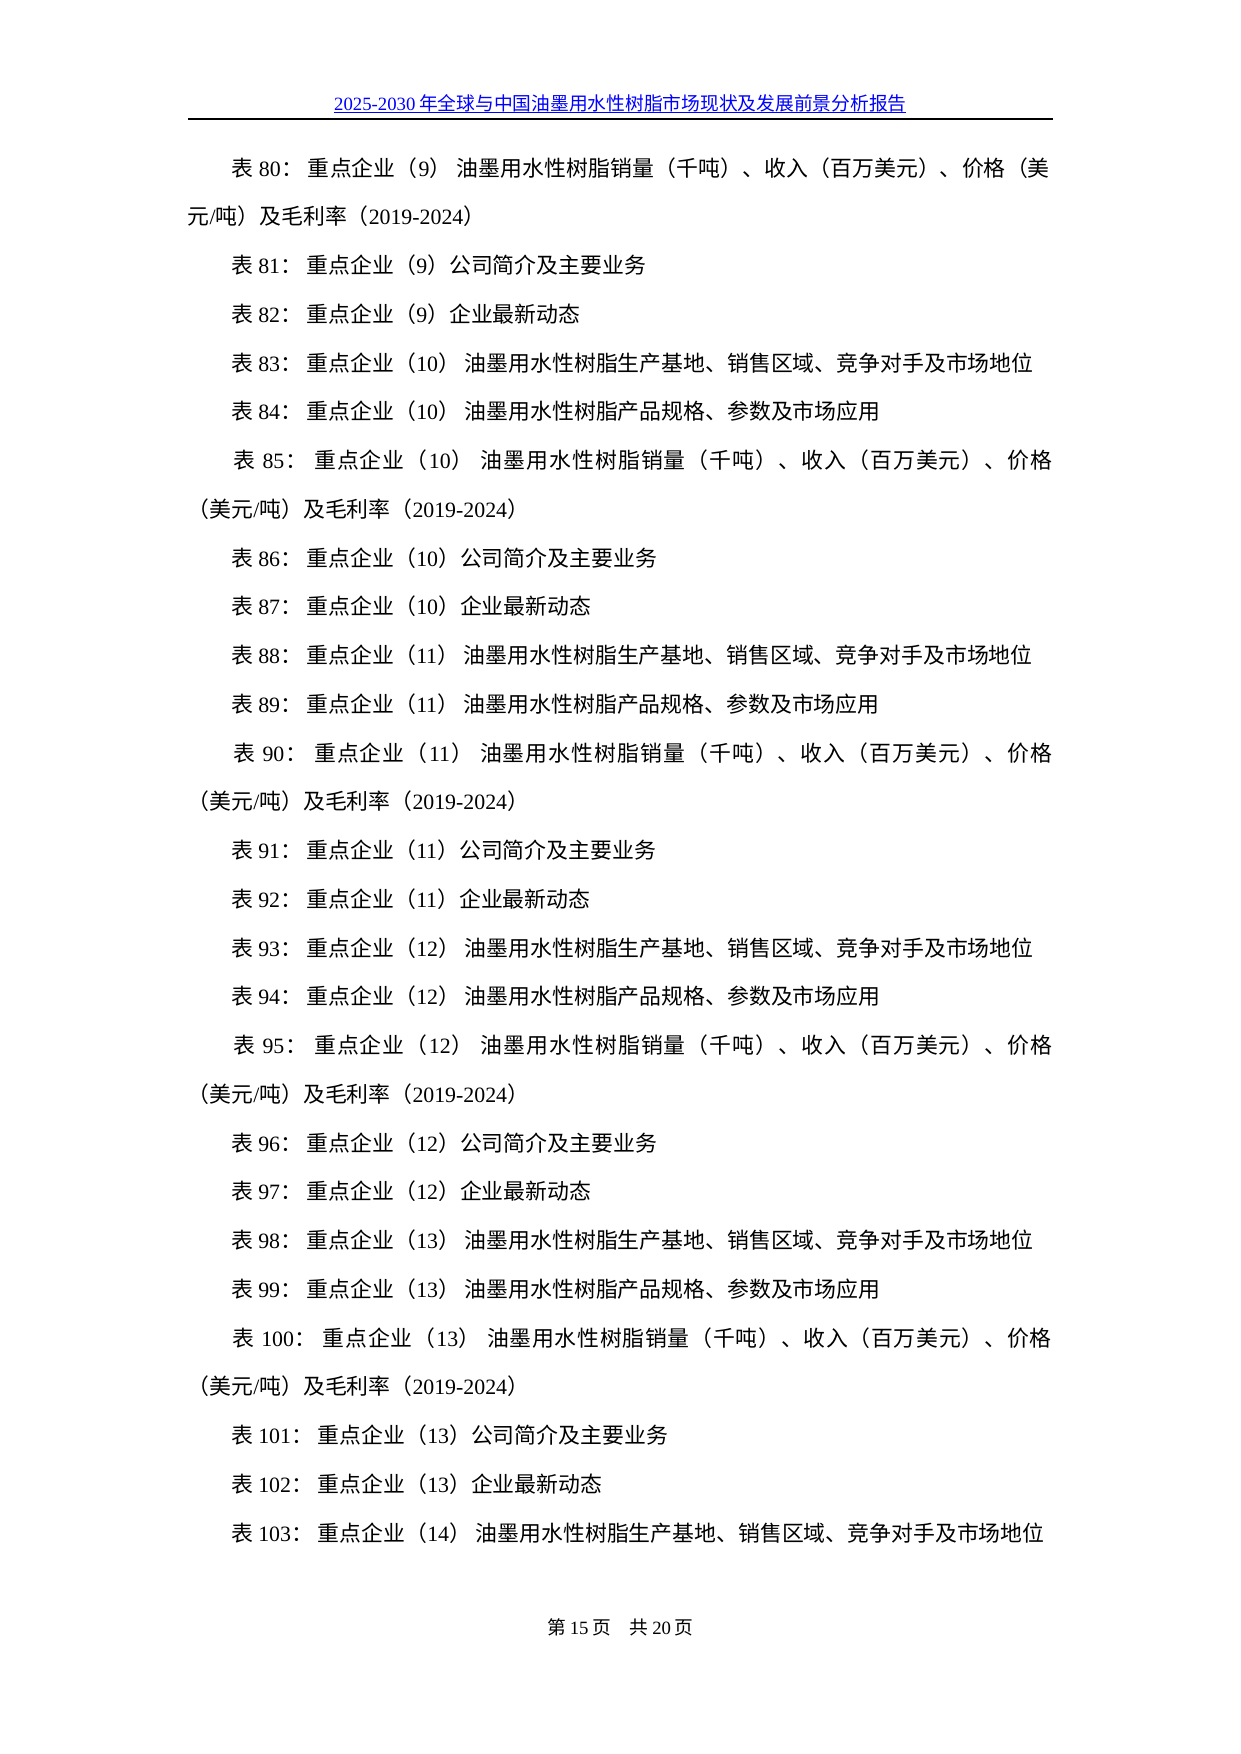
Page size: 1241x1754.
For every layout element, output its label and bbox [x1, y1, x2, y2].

text [187, 150, 1053, 1548]
